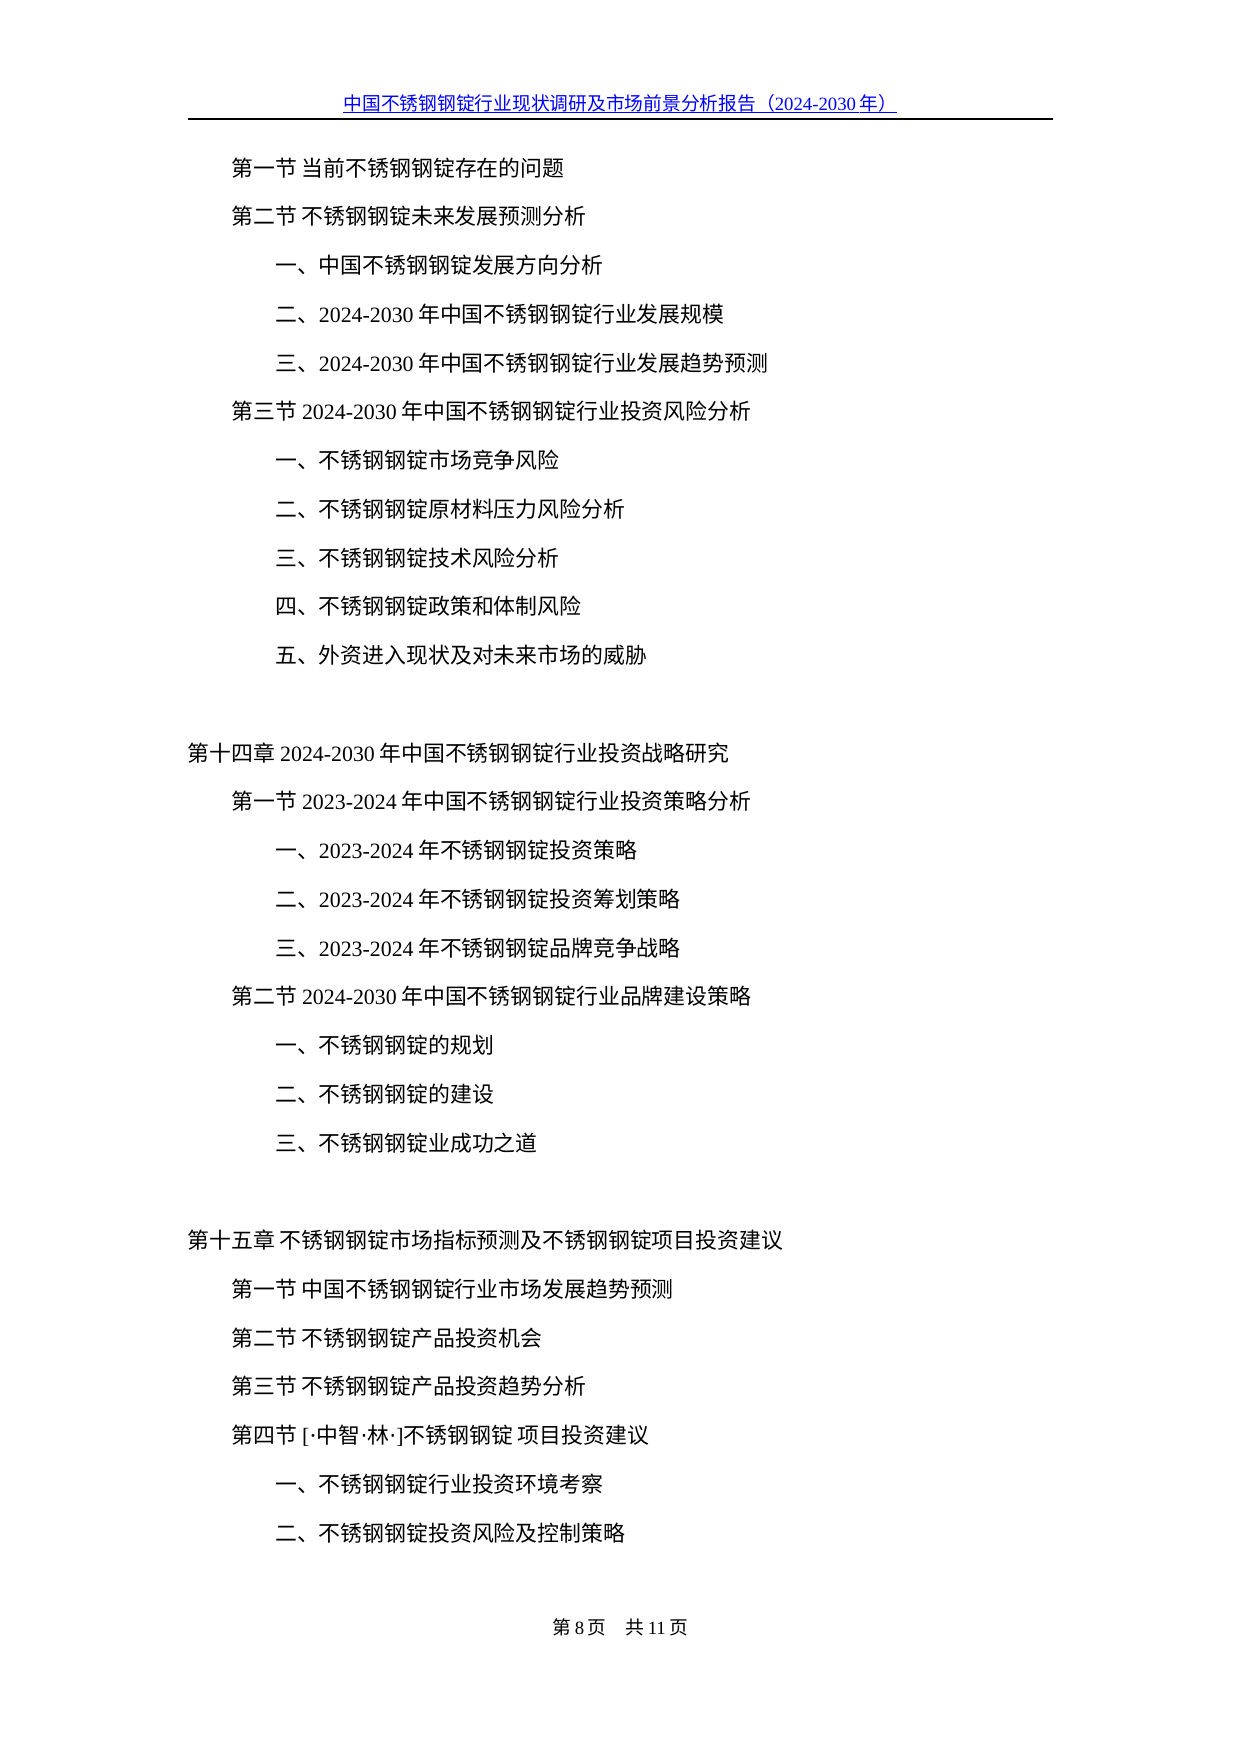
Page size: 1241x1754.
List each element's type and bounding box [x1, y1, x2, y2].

text [187, 150, 1053, 1548]
